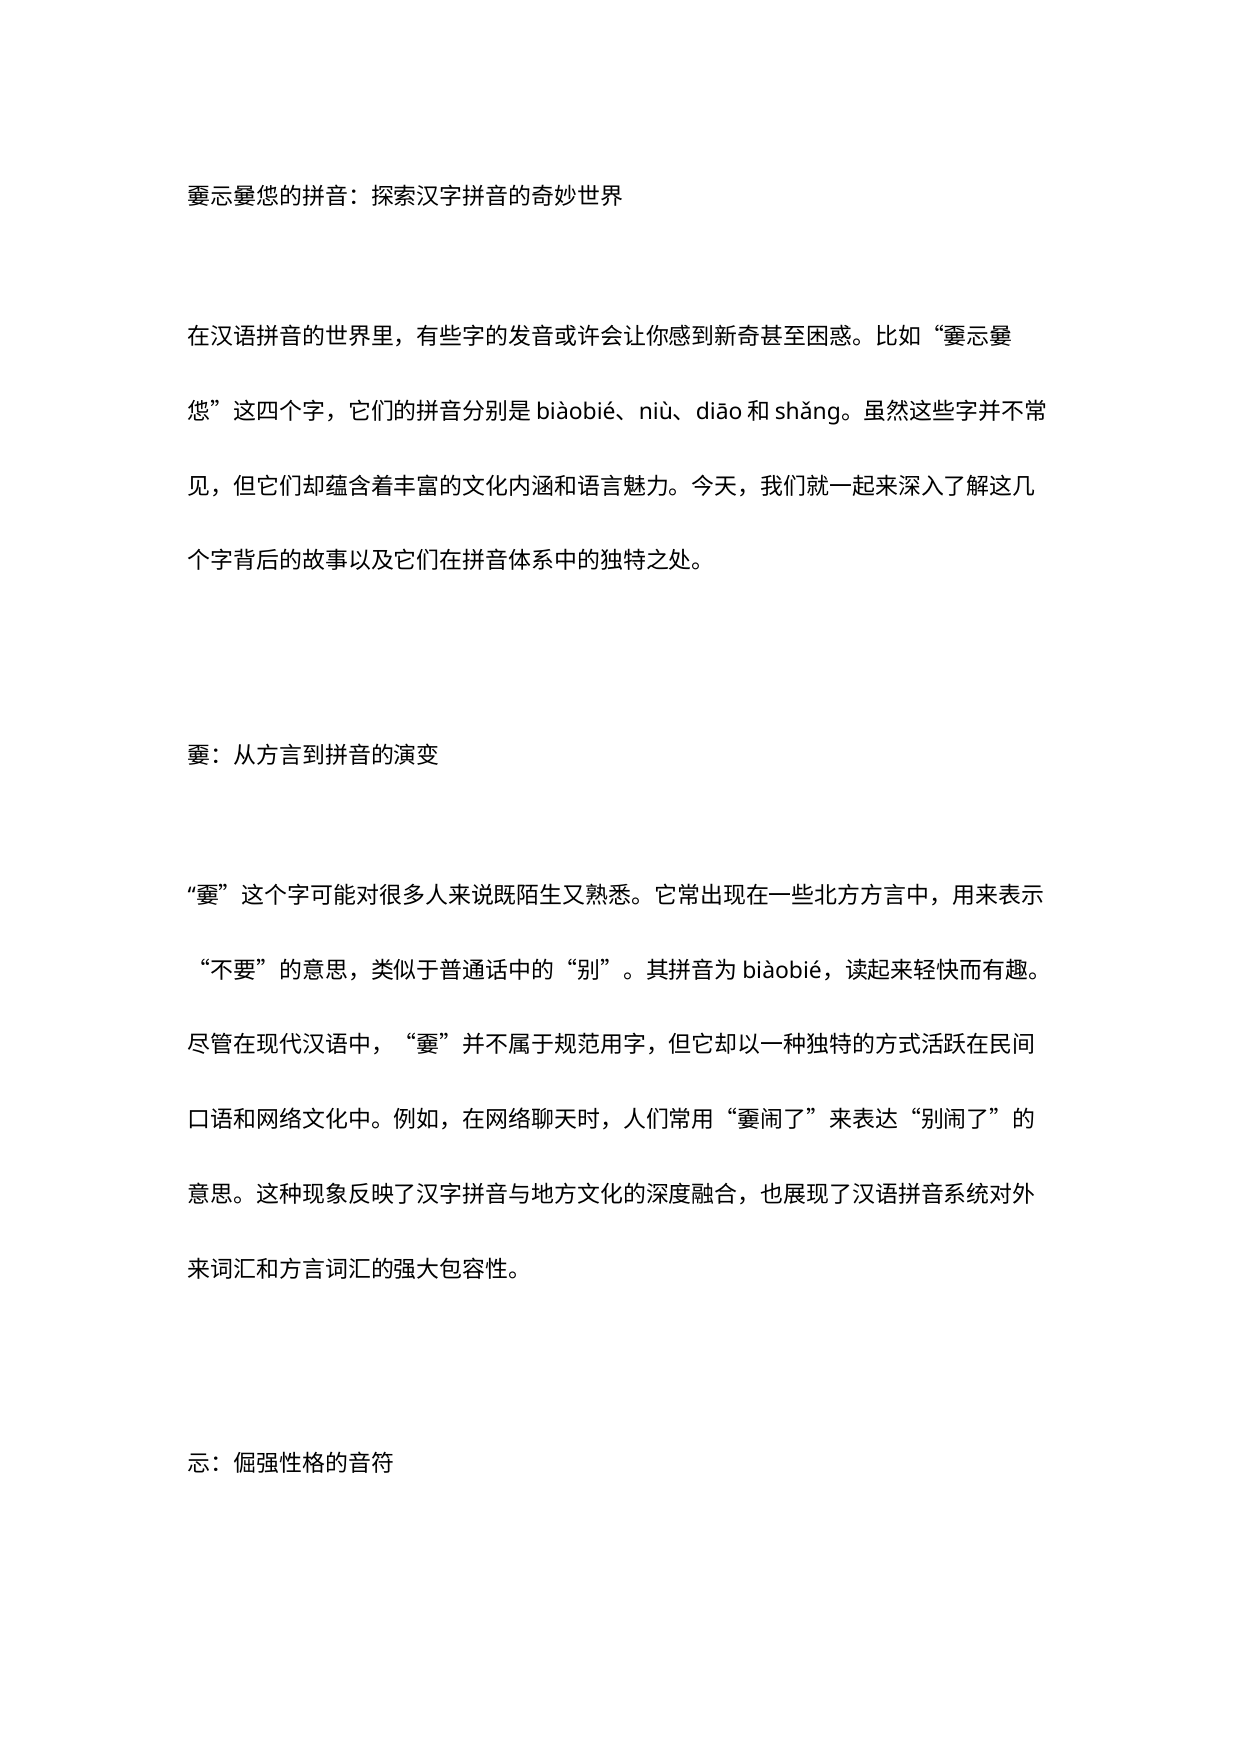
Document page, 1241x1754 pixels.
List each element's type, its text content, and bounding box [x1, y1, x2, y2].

text 忈：倔强性格的音符 [187, 1429, 1053, 1494]
text 在汉语拼音的世界里，有些字的发音或许会让你感到新奇甚至困惑。比如“嫑忈嘦怹”这四个字，它们的拼音分别是biàobié、niù、diāo和shǎng。虽然这些字并不常见，但它们却蕴含着丰富的文化内涵和语言魅力。今天，我们就一起来深入了解这几个字背后的故事以及它们在拼音体系中的独特之处。 [187, 302, 1053, 591]
text 嫑忈嘦怹的拼音：探索汉字拼音的奇妙世界 [187, 162, 1053, 227]
text “嫑”这个字可能对很多人来说既陌生又熟悉。它常出现在一些北方方言中，用来表示“不要”的意思，类似于普通话中的“别”。其拼音为biàobié，读起来轻快而有趣。尽管在现代汉语中，“嫑”并不属于规范用字，但它却以一种独特的方式活跃在民间口语和网络文化中。例如，在网络聊天时，人们常用“嫑闹了”来表达“别闹了”的意思。这种现象反映了汉字拼音与地方文化的深度融合，也展现了汉语拼音系统对外来词汇和方言词汇的强大包容性。 [187, 861, 1053, 1299]
text 嫑：从方言到拼音的演变 [187, 721, 1053, 786]
